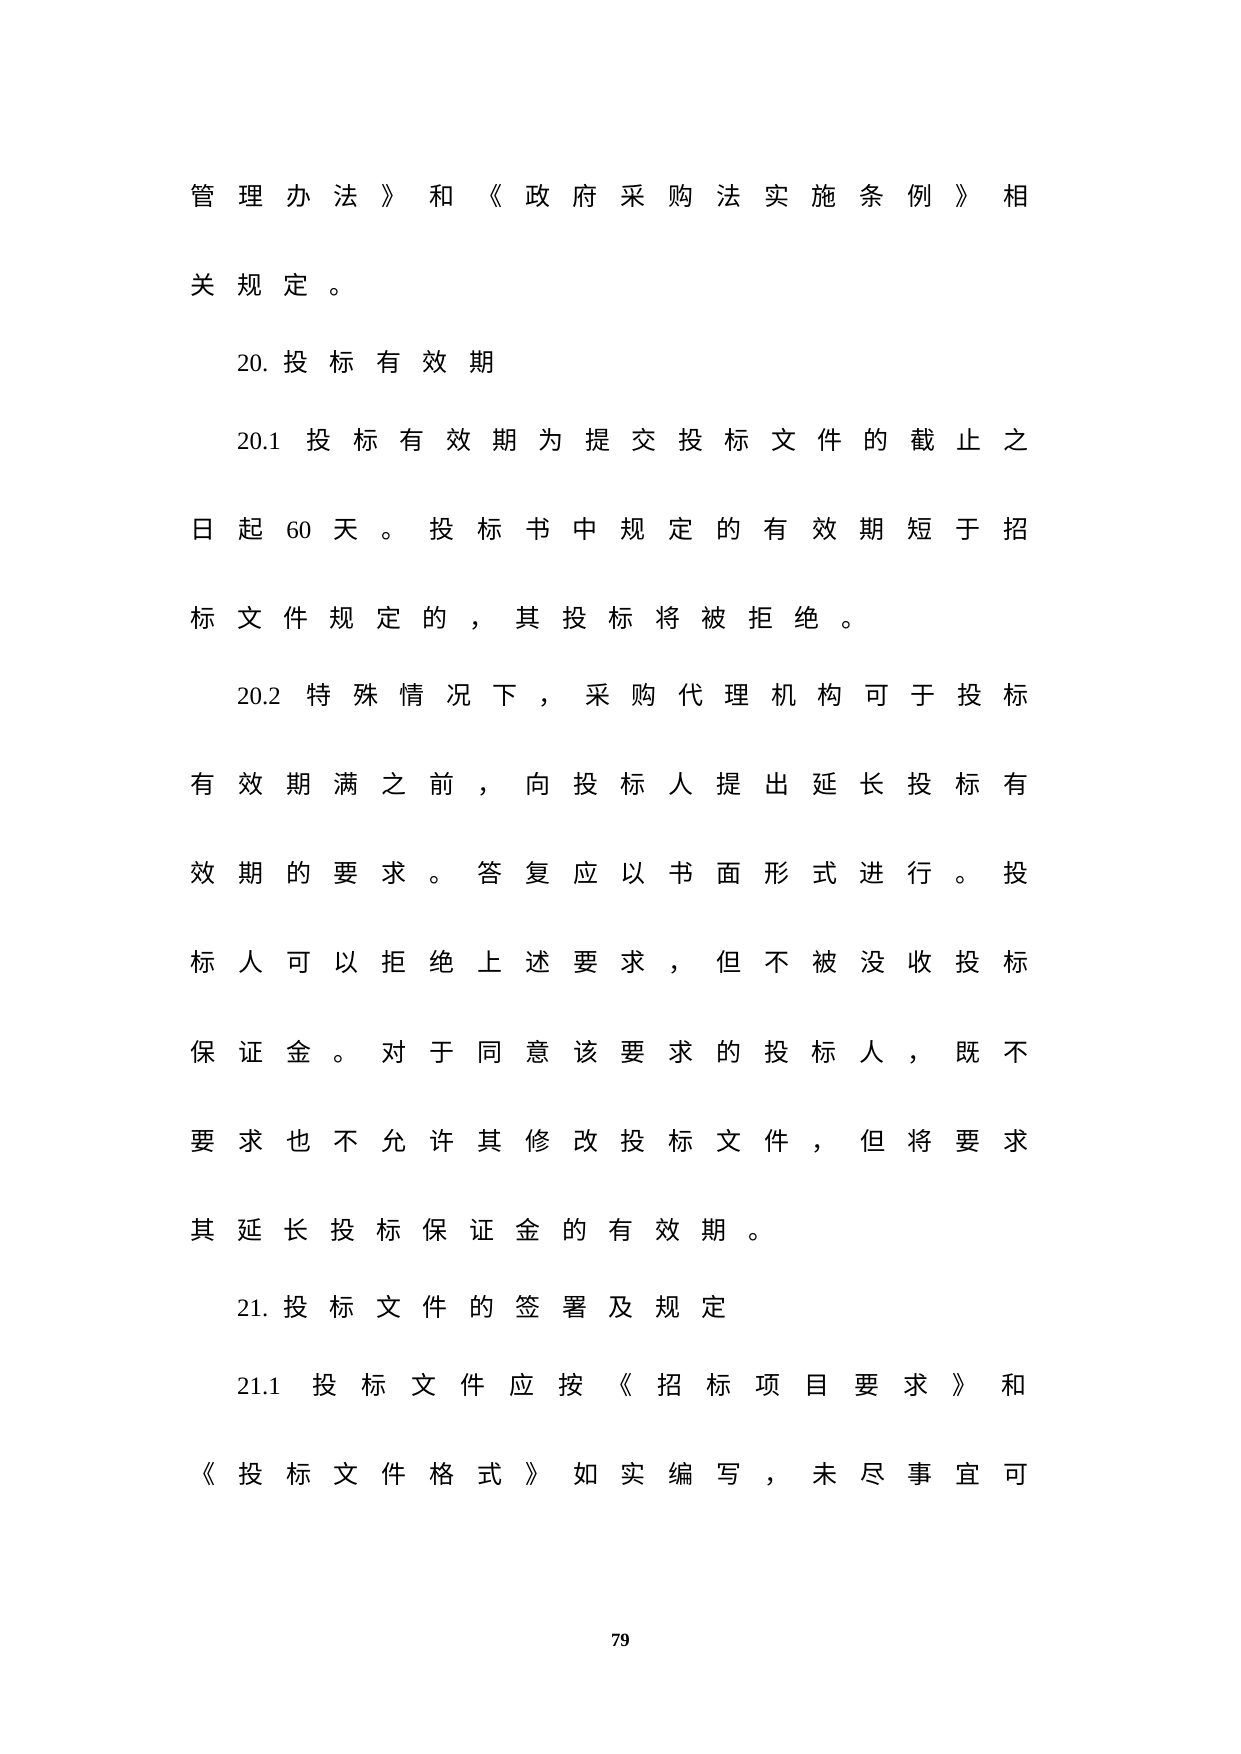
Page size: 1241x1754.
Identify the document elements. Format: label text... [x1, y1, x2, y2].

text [190, 164, 1050, 313]
text 20.1 投标有效期为提交投标文件的截止之日起60天。投标书中规定的有效期短于招标文件规定的，其投标将被拒绝。 [190, 408, 1050, 646]
text 20. 投标有效期 [190, 331, 1050, 390]
text 21. 投标文件的签署及规定 [190, 1276, 1050, 1335]
text 20.2 特殊情况下，采购代理机构可于投标有效期满之前，向投标人提出延长投标有效期的要求。答复应以书面形式进行。投标人可以拒绝上述要求，但不被没收投标保证金。对于同意该要求的投标人，既不要求也不允许其修改投标文件，但将要求其延长投标保证金的有效期。 [190, 664, 1050, 1258]
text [190, 1353, 1050, 1502]
